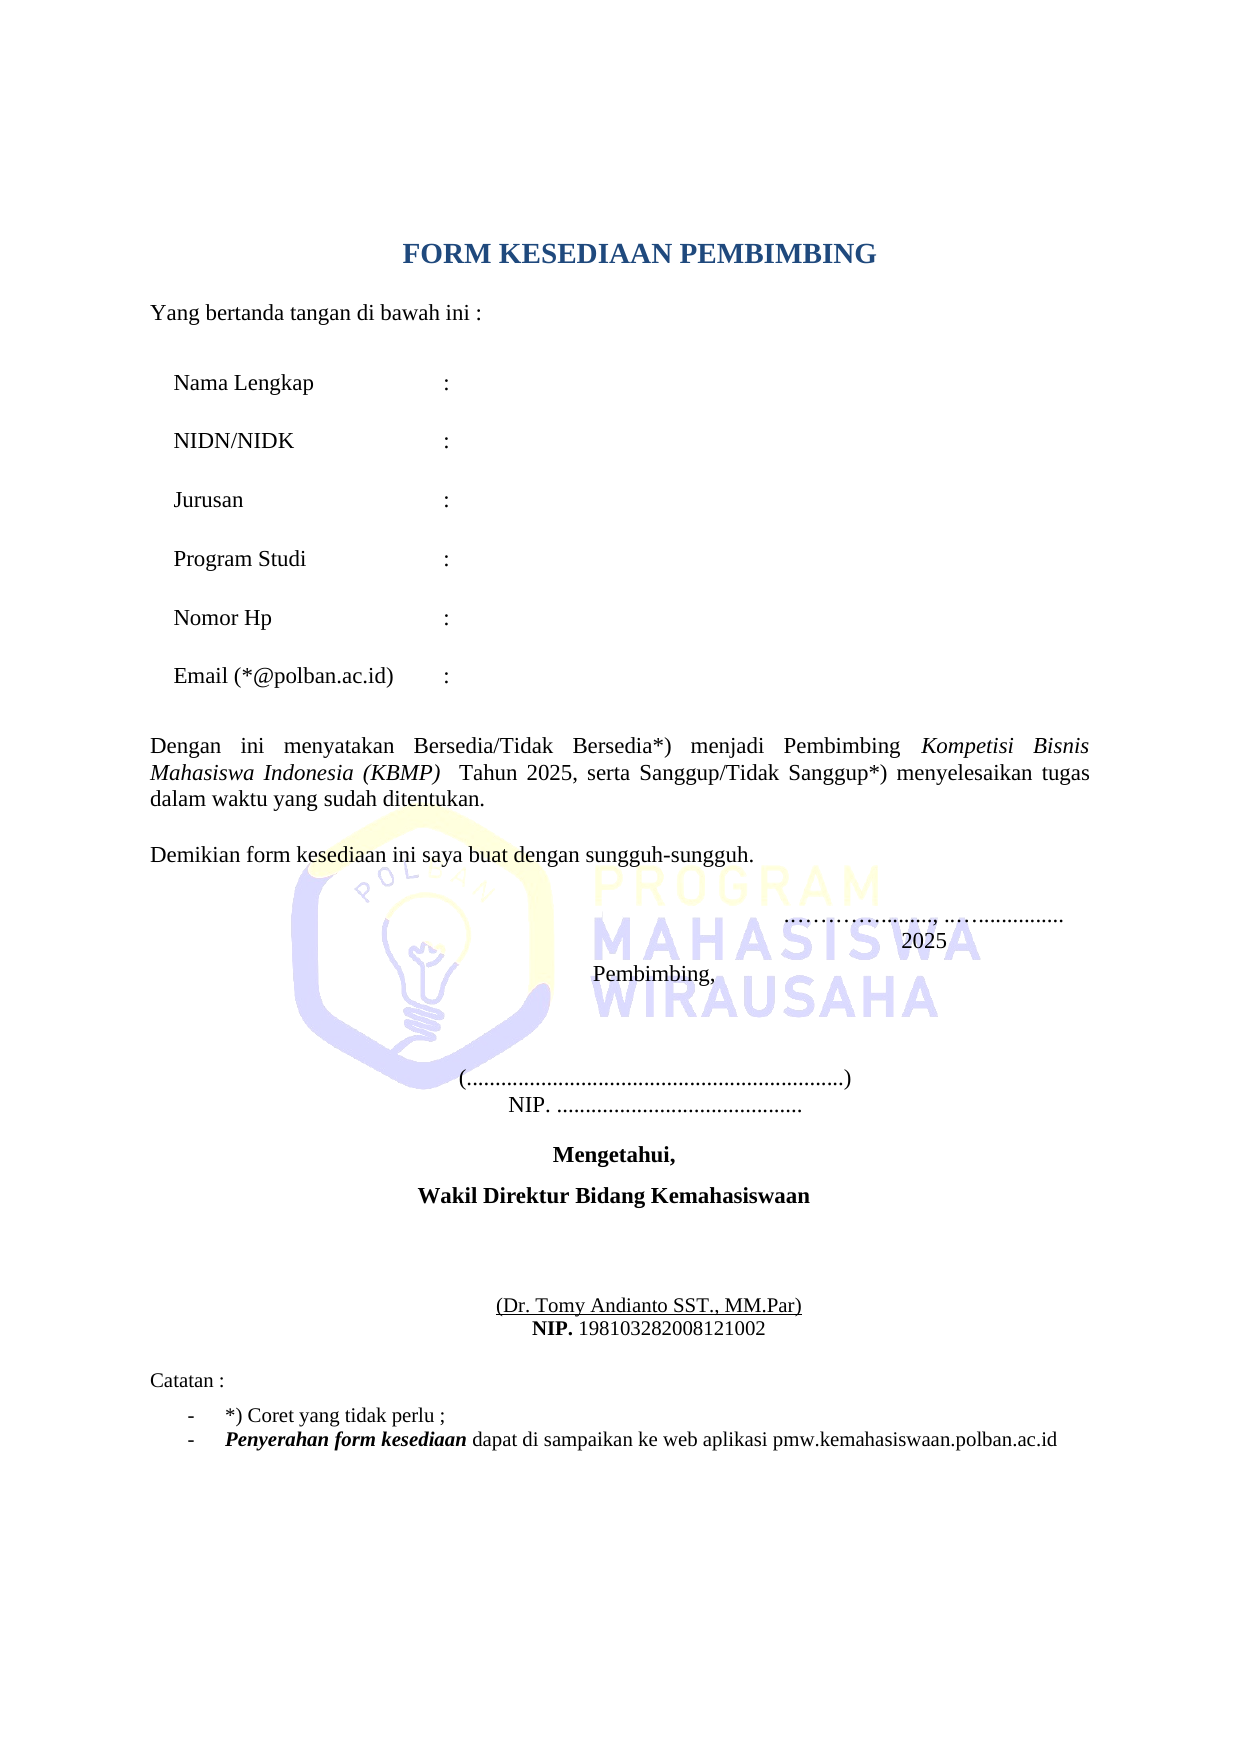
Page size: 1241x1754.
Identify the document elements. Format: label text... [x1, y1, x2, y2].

table_cell Pembimbing, [163, 954, 1141, 1000]
table_header [163, 901, 702, 954]
text Catatan : [150, 1368, 1151, 1392]
table_header Nama Lengkap [141, 369, 418, 411]
subtitle FORM KESEDIAAN PEMBIMBING [129, 236, 1151, 270]
table_cell NIDN/NIDK [141, 411, 418, 470]
text Dengan ini menyatakan Bersedia/Tidak Bersedia*) menjadi Pembimbing Kompetisi Bisnis Mahasiswa Indonesia (KBMP) Tahun 2025, serta Sanggup/Tidak Sanggup*) menyelesaikan tugas dalam waktu yang sudah ditentukan. [150, 732, 1091, 811]
table_cell Nomor Hp [141, 588, 418, 647]
text Yang bertanda tangan di bawah ini : [150, 299, 1151, 325]
table_cell : [418, 647, 481, 689]
table_header .…………........., ..…............... 2025 [702, 901, 1141, 954]
table_cell : [418, 529, 481, 588]
table_cell : [418, 470, 481, 529]
table_header : [418, 369, 481, 411]
table_cell Mengetahui, Wakil Direktur Bidang Kemahasiswaan (Dr. Tomy Andianto SST., MM.Par) NIP. 198103282008121002 [163, 1125, 1141, 1356]
text Demikian form kesediaan ini saya buat dengan sungguh-sungguh. [150, 842, 1151, 868]
list Penyerahan form kesediaan dapat di sampaikan ke web aplikasi pmw.kemahasiswaan.polban.ac.id [187, 1427, 1091, 1451]
table_cell Program Studi [141, 529, 418, 588]
list *) Coret yang tidak perlu ; [187, 1404, 1151, 1427]
table_cell : [418, 588, 481, 647]
table_cell : [418, 411, 481, 470]
table_cell Jurusan [141, 470, 418, 529]
table_cell (..................................................................) NIP. ........................................... [163, 1000, 1141, 1125]
table_cell Email (*@polban.ac.id) [141, 647, 418, 689]
